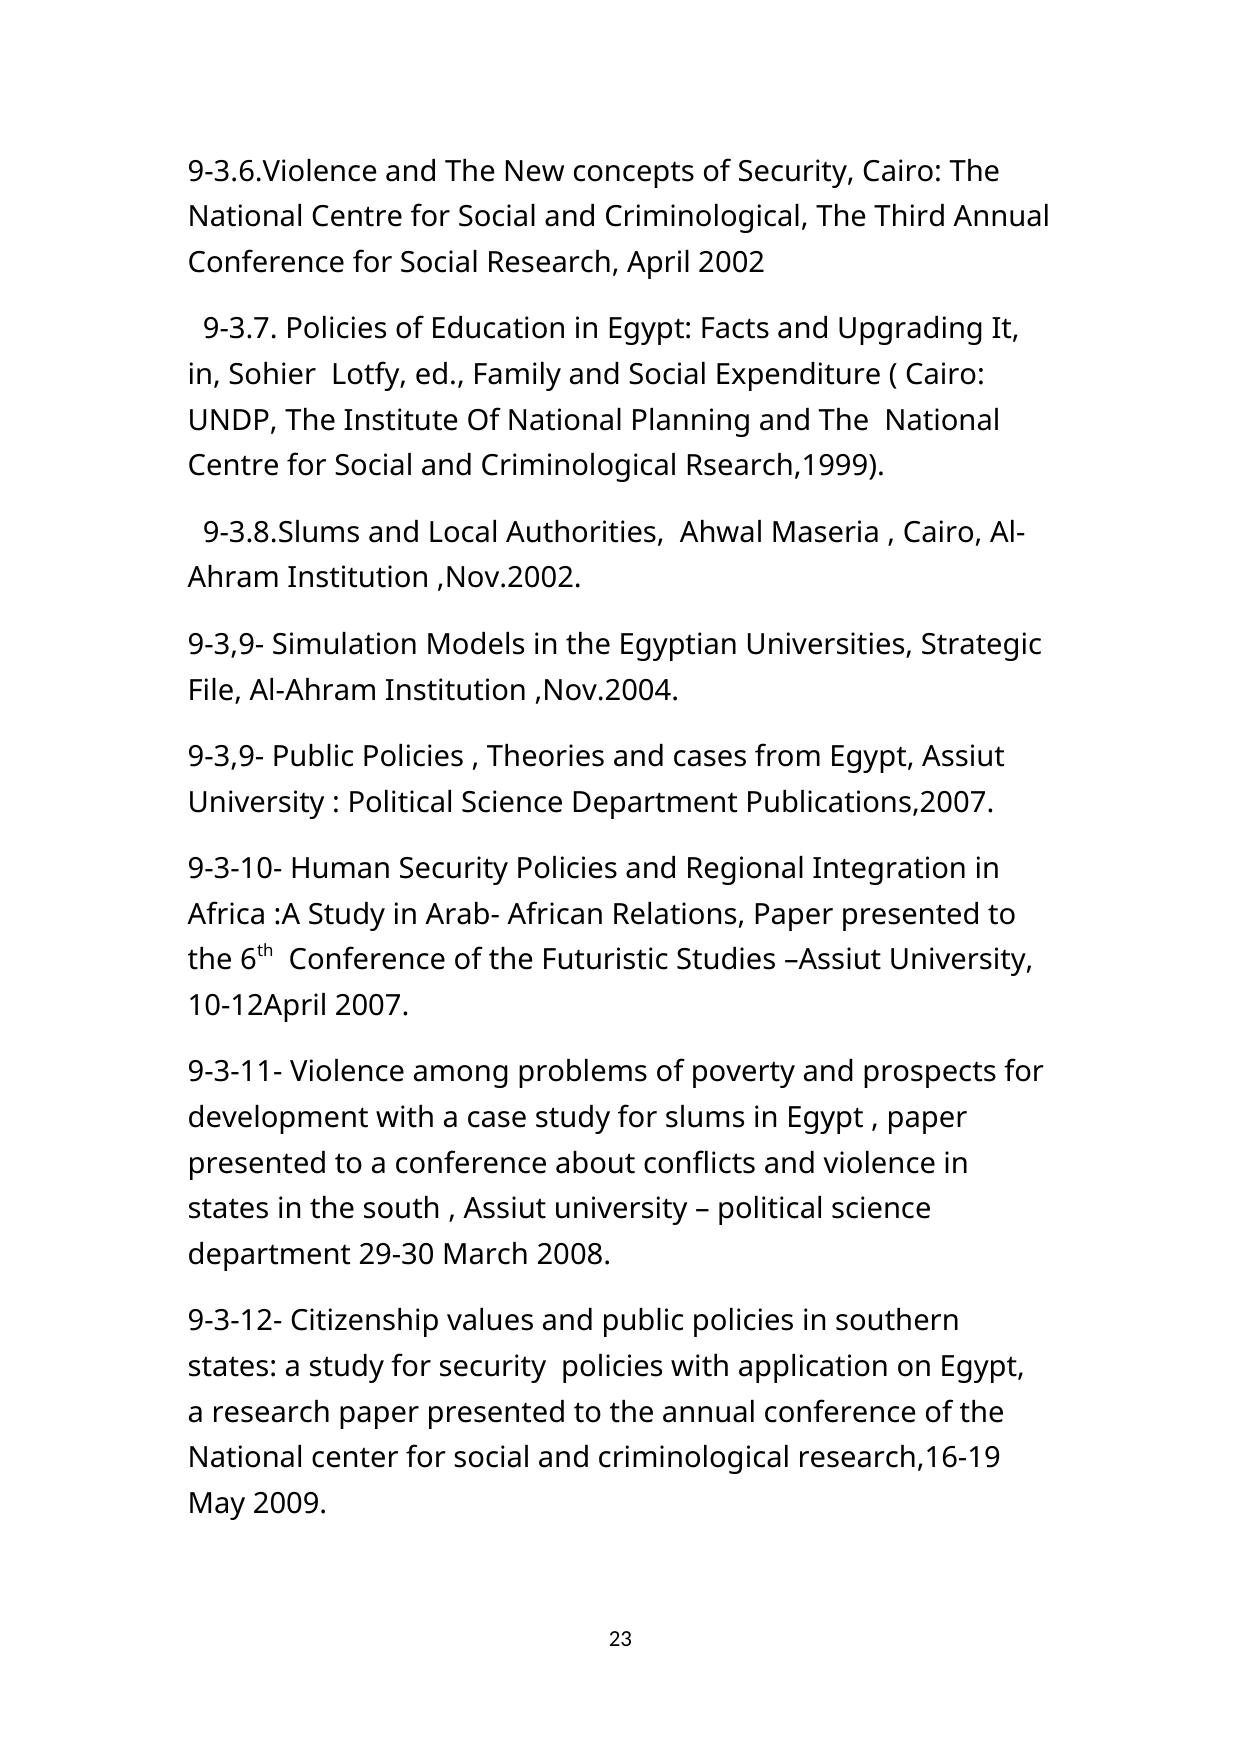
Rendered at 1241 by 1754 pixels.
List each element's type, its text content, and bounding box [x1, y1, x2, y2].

text 9-3.7. Policies of Education in Egypt: Facts and Upgrading It, in, Sohier Lotfy, ed., Family and Social Expenditure ( Cairo: UNDP, The Institute Of National Planning and The National Centre for Social and Criminological Rsearch,1999). [187, 308, 1053, 484]
text 9-3-12- Citizenship values and public policies in southern states: a study for security policies with application on Egypt, a research paper presented to the annual conference of the National center for social and criminological research,16-19 May 2009. [187, 1299, 1053, 1522]
text 9-3.8.Slums and Local Authorities, Ahwal Maseria , Cairo, Al-Ahram Institution ,Nov.2002. [187, 511, 1053, 596]
text 9-3,9- Public Policies , Theories and cases from Egypt, Assiut University : Political Science Department Publications,2007. [187, 735, 1053, 821]
text 9-3-10- Human Security Policies and Regional Integration in Africa :A Study in Arab- African Relations, Paper presented to the 6th Conference of the Futuristic Studies –Assiut University, 10-12April 2007. [187, 847, 1053, 1024]
text 9-3.6.Violence and The New concepts of Security, Cairo: The National Centre for Social and Criminological, The Third Annual Conference for Social Research, April 2002 [187, 150, 1053, 281]
text 9-3,9- Simulation Models in the Egyptian Universities, Strategic File, Al-Ahram Institution ,Nov.2004. [187, 623, 1053, 708]
text 9-3-11- Violence among problems of poverty and prospects for development with a case study for slums in Egypt , paper presented to a conference about conflicts and violence in states in the south , Assiut university – political science department 29-30 March 2008. [187, 1051, 1053, 1273]
